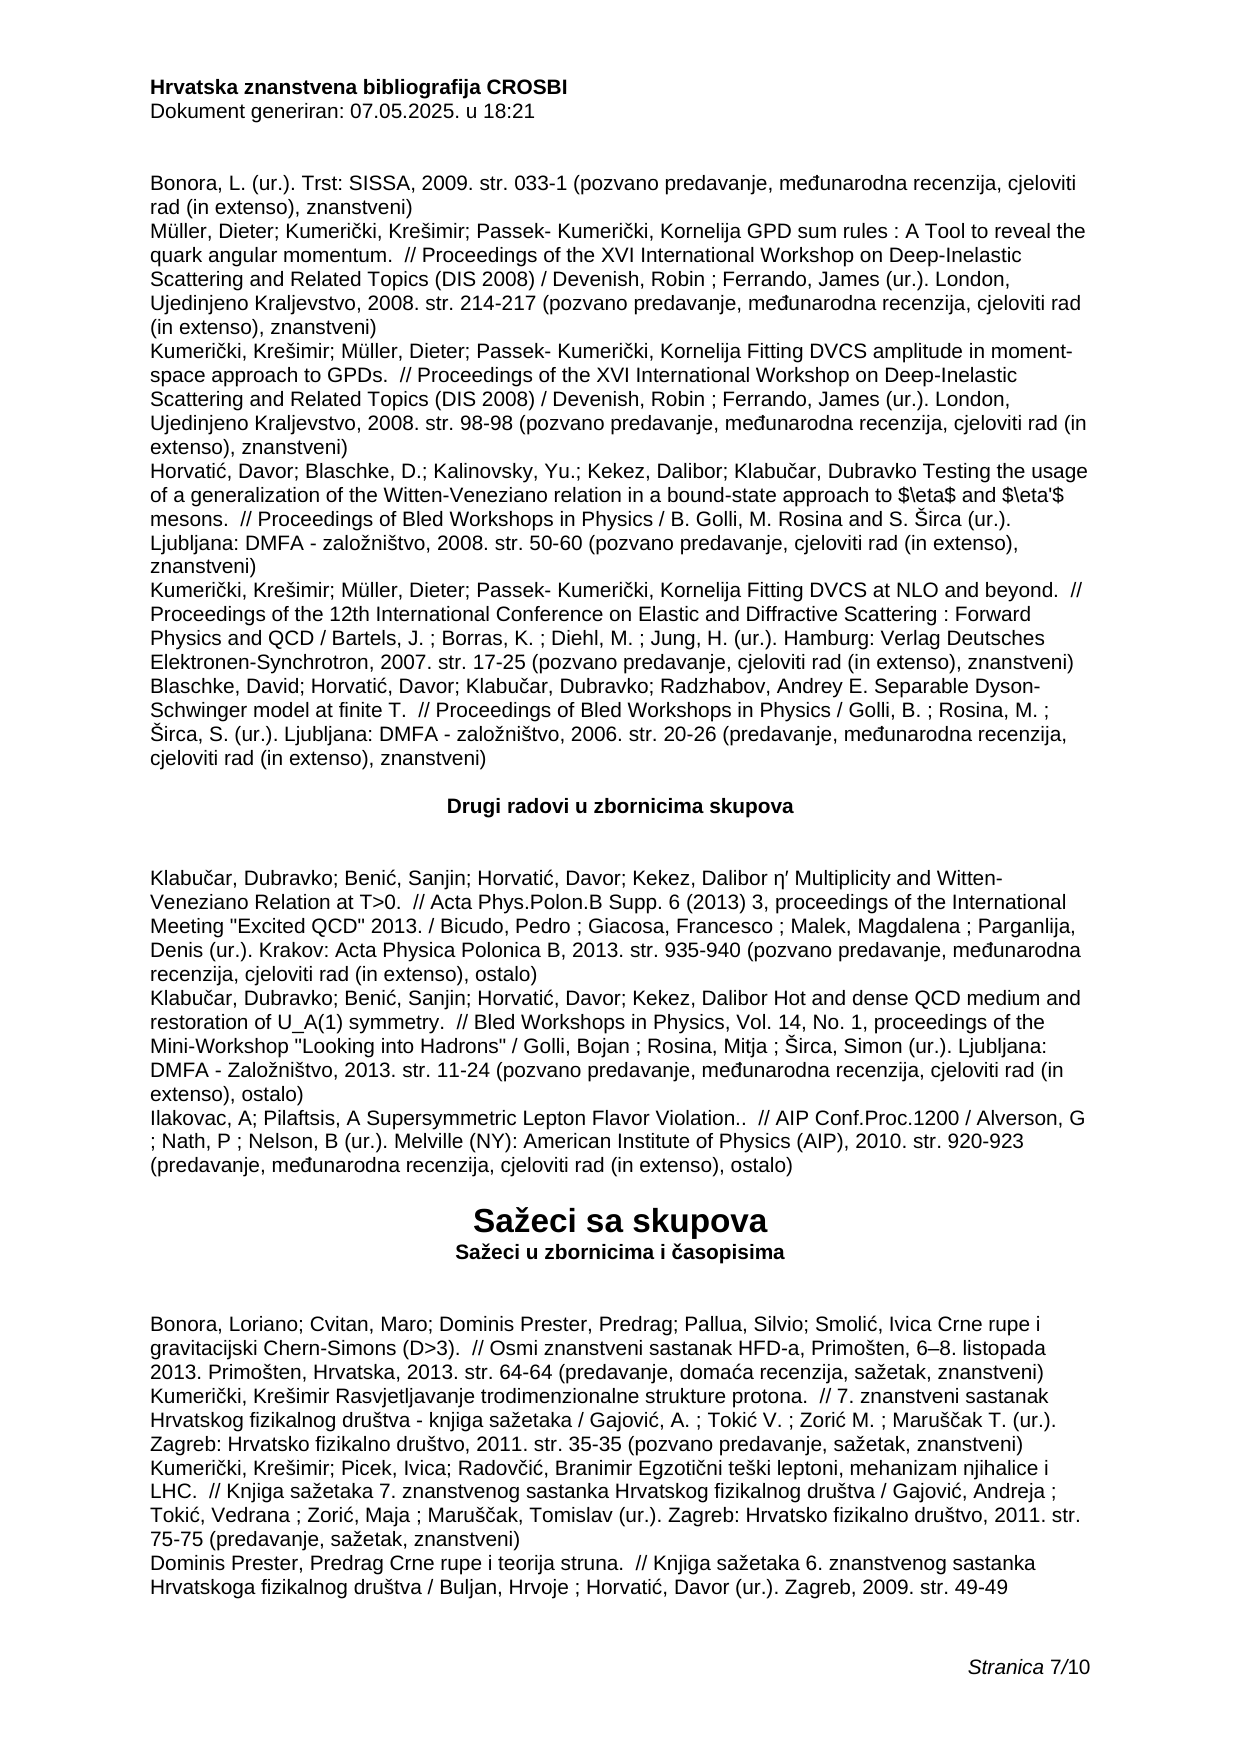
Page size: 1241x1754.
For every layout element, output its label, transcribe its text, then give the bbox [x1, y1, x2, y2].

text Kumerički, Krešimir; Müller, Dieter; Passek- Kumerički, Kornelija [150, 339, 1090, 458]
text Kumerički, Krešimir [150, 1383, 1090, 1455]
text Klabučar, Dubravko; Benić, Sanjin; Horvatić, Davor; Kekez, Dalibor [150, 986, 1090, 1105]
text Kumerički, Krešimir; Müller, Dieter; Passek- Kumerički, Kornelija [150, 578, 1090, 674]
text Horvatić, Davor; Blaschke, D.; Kalinovsky, Yu.; Kekez, Dalibor; Klabučar, Dubravko [150, 458, 1090, 578]
subtitle Sažeci u zbornicima i časopisima [150, 1240, 1090, 1264]
text Klabučar, Dubravko; Benić, Sanjin; Horvatić, Davor; Kekez, Dalibor [150, 866, 1090, 986]
text Müller, Dieter; Kumerički, Krešimir; Passek- Kumerički, Kornelija [150, 219, 1090, 339]
text Ilakovac, A; Pilaftsis, A [150, 1105, 1090, 1177]
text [150, 1551, 1090, 1599]
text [150, 171, 1090, 219]
subtitle Drugi radovi u zbornicima skupova [150, 794, 1090, 818]
subtitle Sažeci sa skupova [150, 1201, 1090, 1240]
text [150, 1312, 1090, 1383]
text Kumerički, Krešimir; Picek, Ivica; Radovčić, Branimir [150, 1455, 1090, 1551]
text Blaschke, David; Horvatić, Davor; Klabučar, Dubravko; Radzhabov, Andrey E. [150, 674, 1090, 770]
